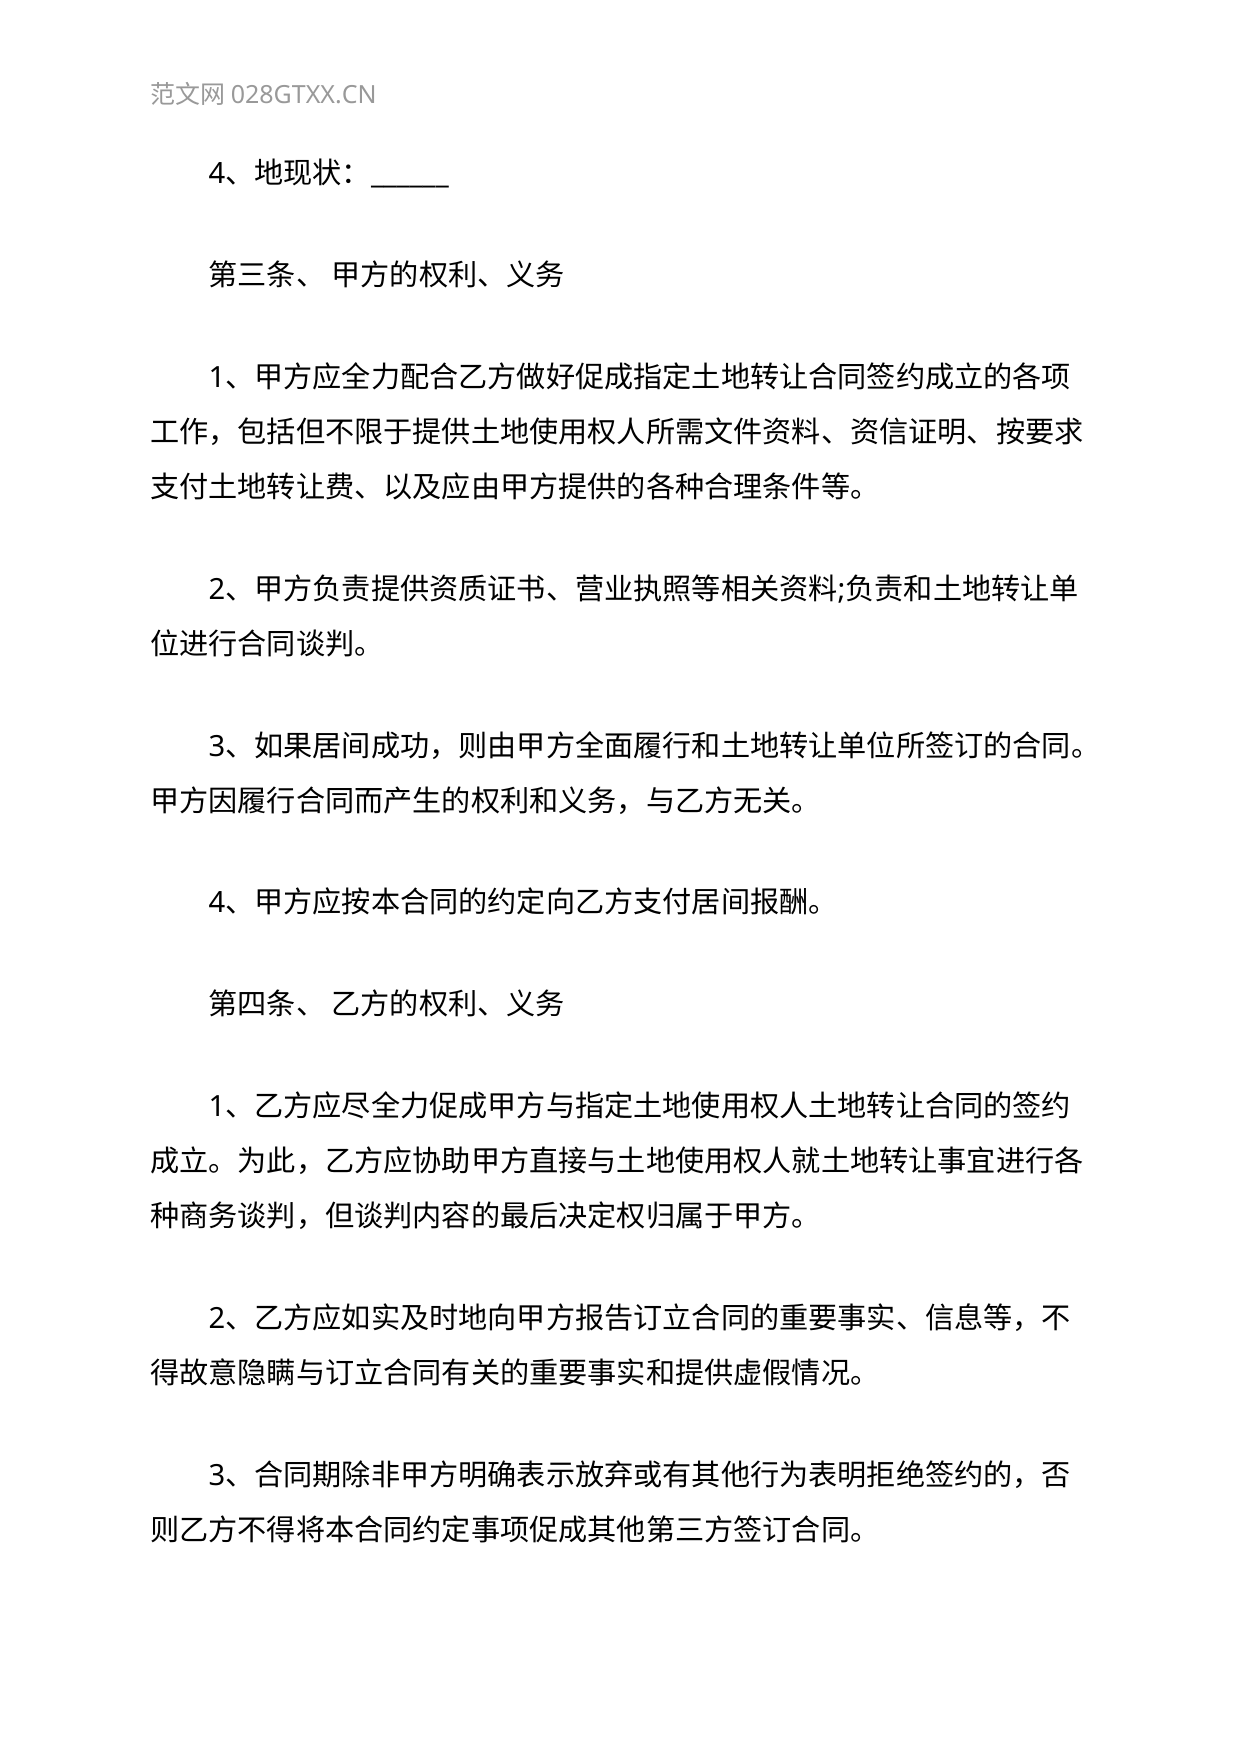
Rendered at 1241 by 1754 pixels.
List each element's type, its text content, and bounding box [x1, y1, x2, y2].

text 2、甲方负责提供资质证书、营业执照等相关资料;负责和土地转让单位进行合同谈判。 [150, 565, 1090, 663]
text 第三条、 甲方的权利、义务 [150, 252, 1090, 294]
text 3、如果居间成功，则由甲方全面履行和土地转让单位所签订的合同。甲方因履行合同而产生的权利和义务，与乙方无关。 [150, 722, 1090, 819]
text 第四条、 乙方的权利、义务 [150, 981, 1090, 1023]
text 1、乙方应尽全力促成甲方与指定土地使用权人土地转让合同的签约成立。为此，乙方应协助甲方直接与土地使用权人就土地转让事宜进行各种商务谈判，但谈判内容的最后决定权归属于甲方。 [150, 1083, 1090, 1235]
text 1、甲方应全力配合乙方做好促成指定土地转让合同签约成立的各项工作，包括但不限于提供土地使用权人所需文件资料、资信证明、按要求支付土地转让费、以及应由甲方提供的各种合理条件等。 [150, 354, 1090, 506]
text 2、乙方应如实及时地向甲方报告订立合同的重要事实、信息等，不得故意隐瞒与订立合同有关的重要事实和提供虚假情况。 [150, 1294, 1090, 1392]
text 3、合同期除非甲方明确表示放弃或有其他行为表明拒绝签约的，否则乙方不得将本合同约定事项促成其他第三方签订合同。 [150, 1451, 1090, 1548]
text 4、地现状：______ [150, 150, 1090, 192]
text 4、甲方应按本合同的约定向乙方支付居间报酬。 [150, 879, 1090, 921]
